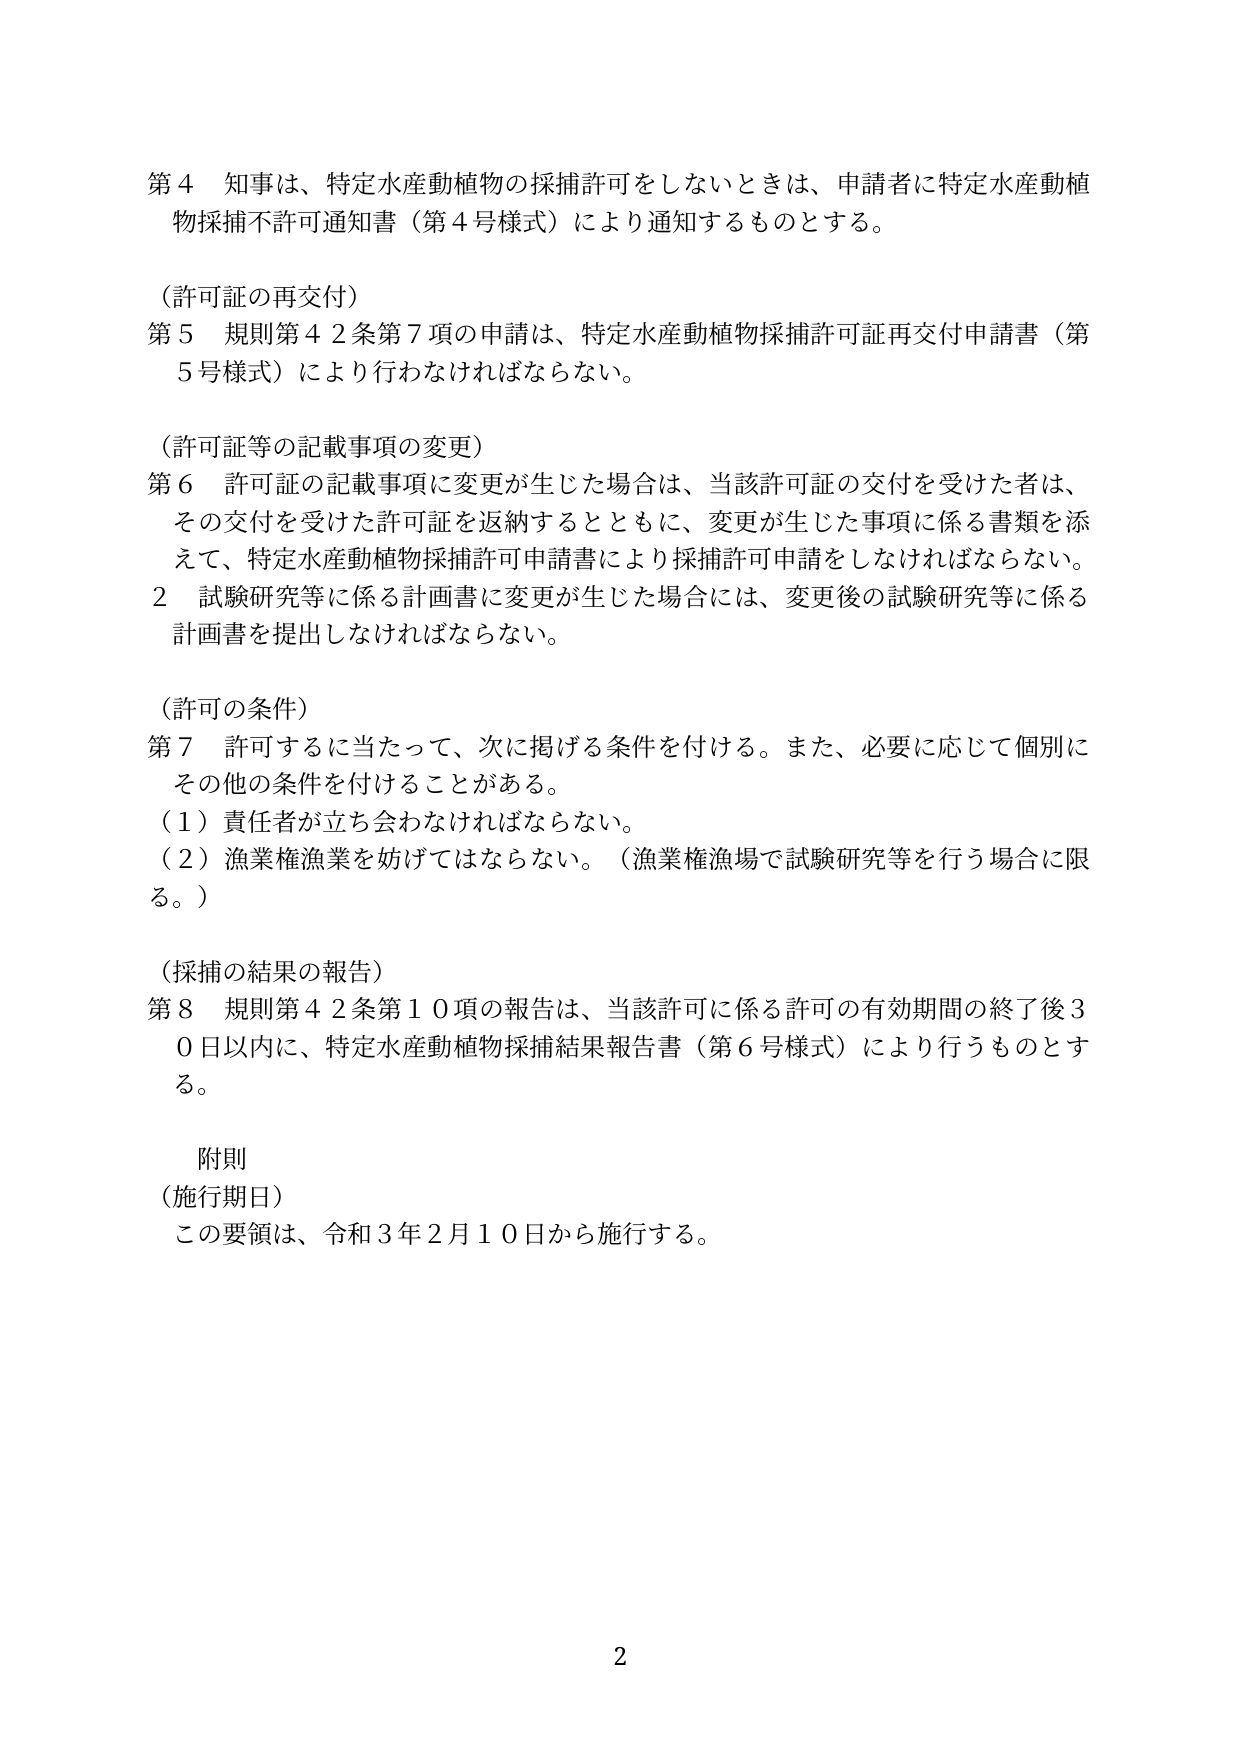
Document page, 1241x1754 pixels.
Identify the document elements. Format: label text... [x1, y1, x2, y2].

text この要領は、令和３年２月１０日から施行する。 [148, 1214, 1092, 1252]
text 第８ 規則第４２条第１０項の報告は、当該許可に係る許可の有効期間の終了後３０日以内に、特定水産動植物採捕結果報告書（第６号様式）により行うものとする。 [148, 989, 1092, 1102]
text 第５ 規則第４２条第７項の申請は、特定水産動植物採捕許可証再交付申請書（第５号様式）により行わなければならない。 [148, 314, 1092, 389]
text （許可証の再交付） [148, 277, 1092, 314]
text （許可の条件） [148, 689, 1092, 727]
text （施行期日） [148, 1177, 1092, 1214]
text （許可証等の記載事項の変更） [148, 427, 1092, 464]
text （２）漁業権漁業を妨げてはならない。（漁業権漁場で試験研究等を行う場合に限る。） [148, 839, 1092, 914]
text （１）責任者が立ち会わなければならない。 [148, 802, 1092, 839]
text 第７ 許可するに当たって、次に掲げる条件を付ける。また、必要に応じて個別にその他の条件を付けることがある。 [148, 727, 1092, 802]
text 第４ 知事は、特定水産動植物の採捕許可をしないときは、申請者に特定水産動植物採捕不許可通知書（第４号様式）により通知するものとする。 [148, 164, 1092, 239]
text ２ 試験研究等に係る計画書に変更が生じた場合には、変更後の試験研究等に係る計画書を提出しなければならない。 [148, 577, 1092, 652]
text （採捕の結果の報告） [148, 952, 1092, 989]
text 第６ 許可証の記載事項に変更が生じた場合は、当該許可証の交付を受けた者は、その交付を受けた許可証を返納するとともに、変更が生じた事項に係る書類を添えて、特定水産動植物採捕許可申請書により採捕許可申請をしなければならない。 [148, 464, 1092, 577]
text 附則 [148, 1139, 1092, 1177]
